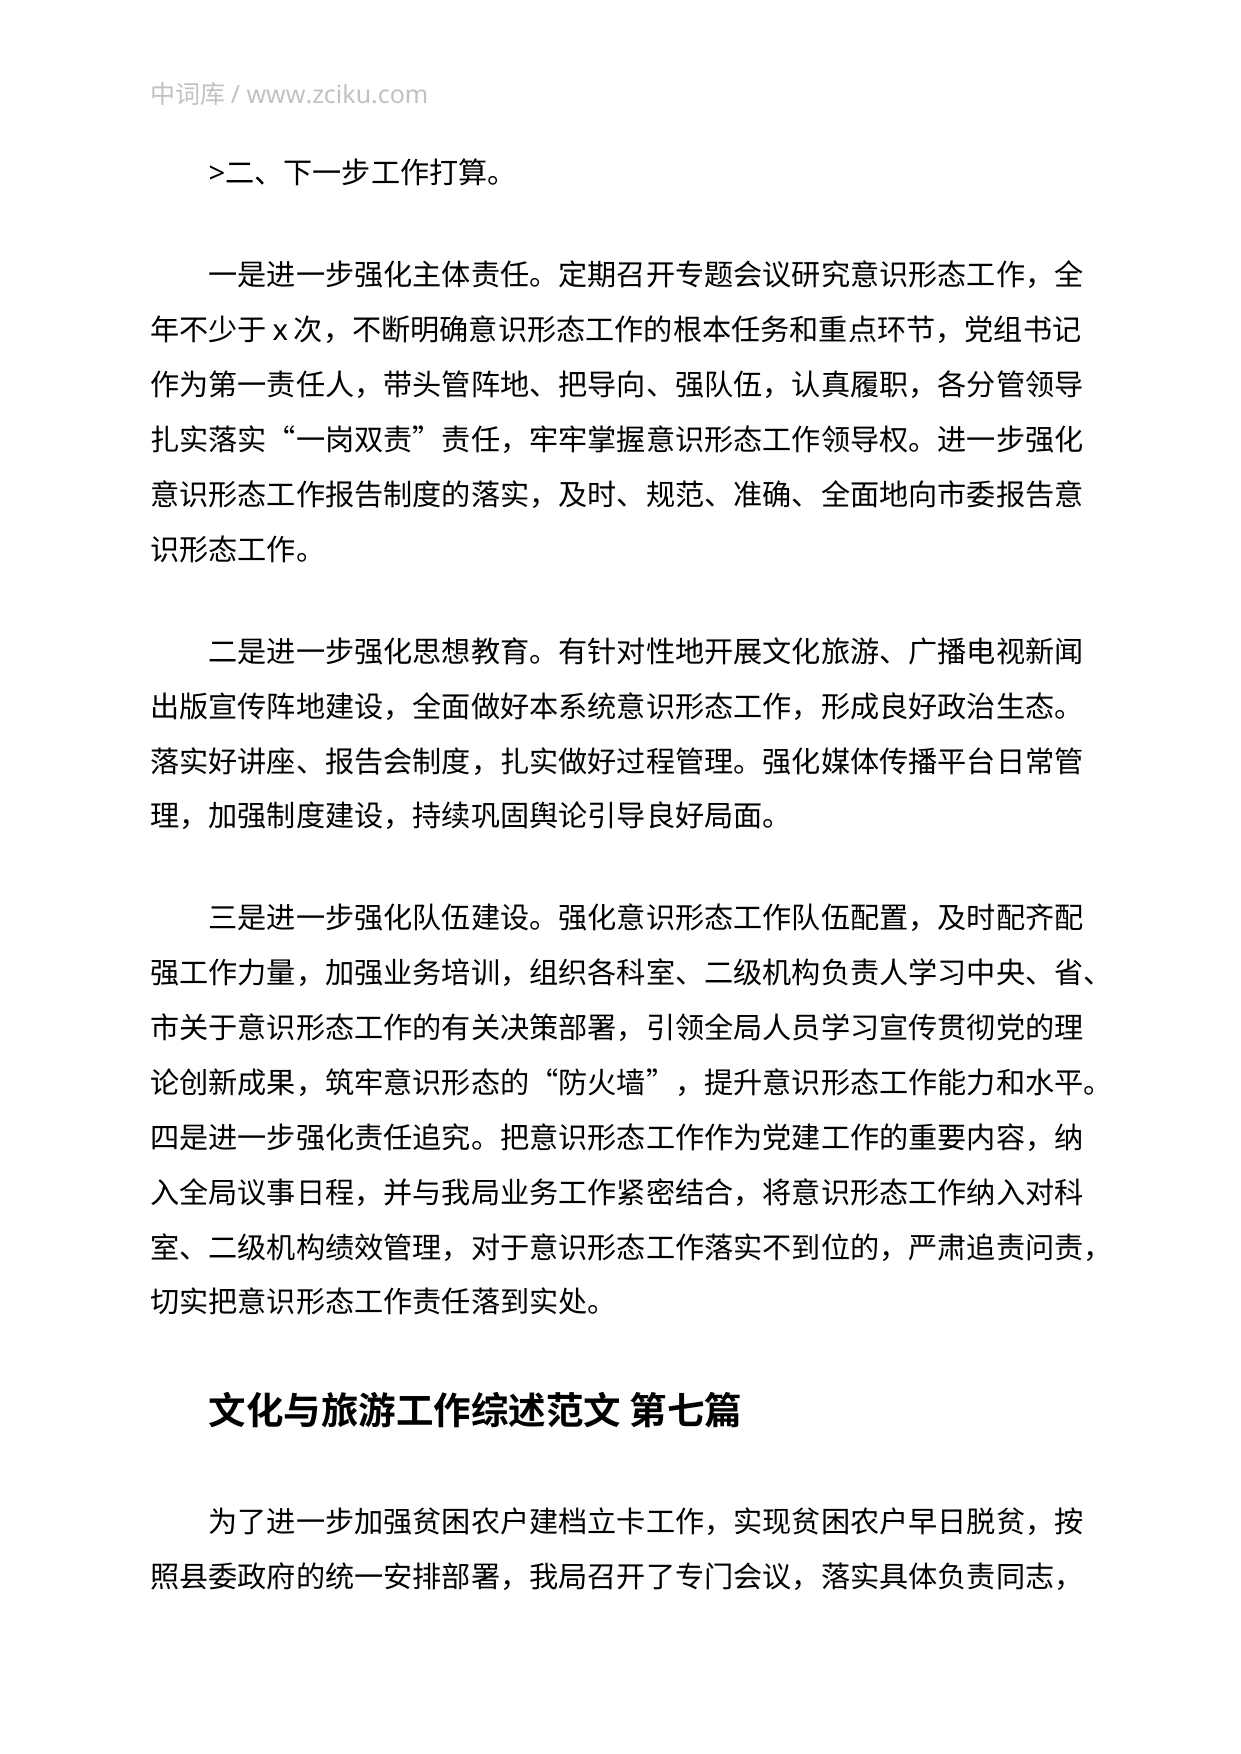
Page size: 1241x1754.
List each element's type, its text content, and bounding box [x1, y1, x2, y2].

text 二是进一步强化思想教育。有针对性地开展文化旅游、广播电视新闻出版宣传阵地建设，全面做好本系统意识形态工作，形成良好政治生态。落实好讲座、报告会制度，扎实做好过程管理。强化媒体传播平台日常管理，加强制度建设，持续巩固舆论引导良好局面。 [150, 628, 1090, 835]
text >二、下一步工作打算。 [150, 150, 1090, 192]
text 一是进一步强化主体责任。定期召开专题会议研究意识形态工作，全年不少于x次，不断明确意识形态工作的根本任务和重点环节，党组书记作为第一责任人，带头管阵地、把导向、强队伍，认真履职，各分管领导扎实落实“一岗双责”责任，牢牢掌握意识形态工作领导权。进一步强化意识形态工作报告制度的落实，及时、规范、准确、全面地向市委报告意识形态工作。 [150, 252, 1090, 569]
text 文化与旅游工作综述范文 第七篇 [150, 1381, 1090, 1435]
text 三是进一步强化队伍建设。强化意识形态工作队伍配置，及时配齐配强工作力量，加强业务培训，组织各科室、二级机构负责人学习中央、省、市关于意识形态工作的有关决策部署，引领全局人员学习宣传贯彻党的理论创新成果，筑牢意识形态的“防火墙”，提升意识形态工作能力和水平。四是进一步强化责任追究。把意识形态工作作为党建工作的重要内容，纳入全局议事日程，并与我局业务工作紧密结合，将意识形态工作纳入对科室、二级机构绩效管理，对于意识形态工作落实不到位的，严肃追责问责，切实把意识形态工作责任落到实处。 [150, 895, 1090, 1321]
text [150, 1498, 1090, 1595]
